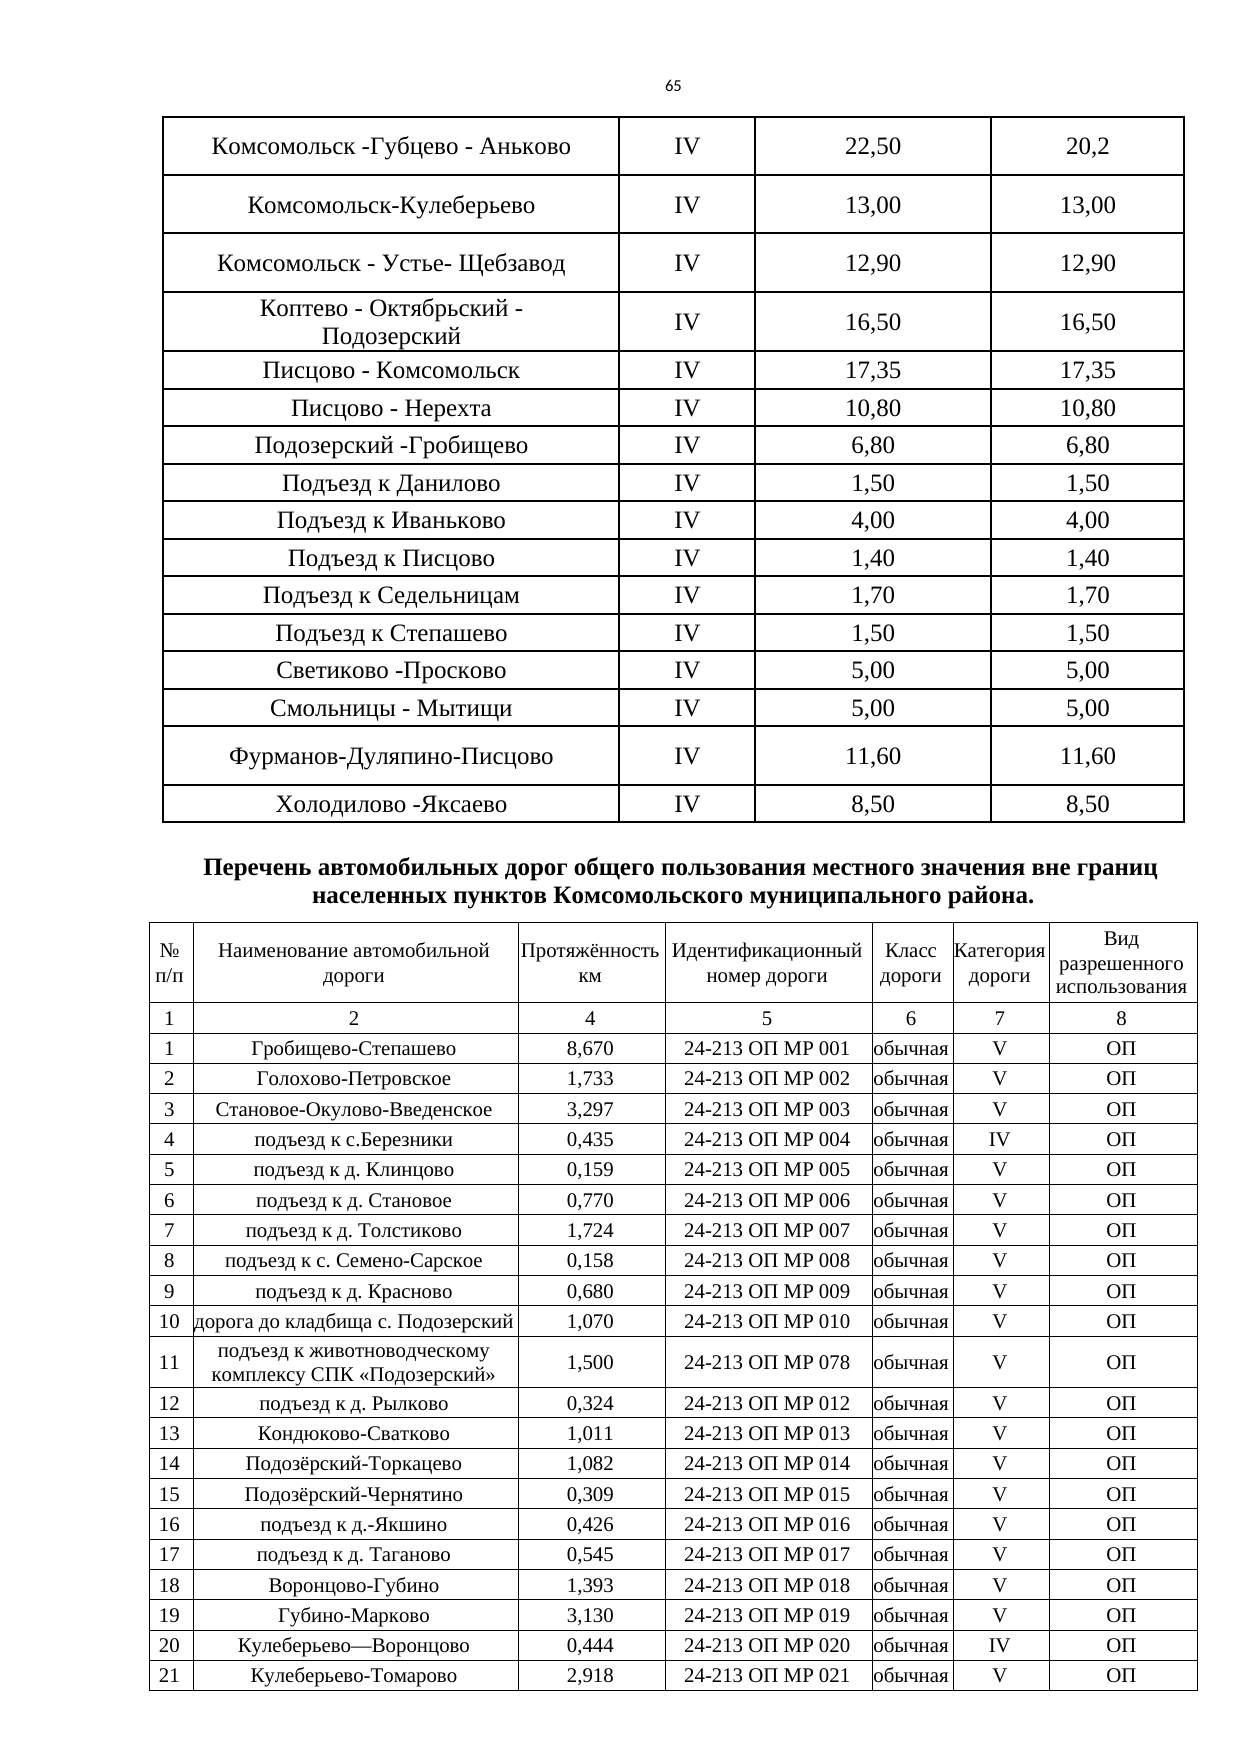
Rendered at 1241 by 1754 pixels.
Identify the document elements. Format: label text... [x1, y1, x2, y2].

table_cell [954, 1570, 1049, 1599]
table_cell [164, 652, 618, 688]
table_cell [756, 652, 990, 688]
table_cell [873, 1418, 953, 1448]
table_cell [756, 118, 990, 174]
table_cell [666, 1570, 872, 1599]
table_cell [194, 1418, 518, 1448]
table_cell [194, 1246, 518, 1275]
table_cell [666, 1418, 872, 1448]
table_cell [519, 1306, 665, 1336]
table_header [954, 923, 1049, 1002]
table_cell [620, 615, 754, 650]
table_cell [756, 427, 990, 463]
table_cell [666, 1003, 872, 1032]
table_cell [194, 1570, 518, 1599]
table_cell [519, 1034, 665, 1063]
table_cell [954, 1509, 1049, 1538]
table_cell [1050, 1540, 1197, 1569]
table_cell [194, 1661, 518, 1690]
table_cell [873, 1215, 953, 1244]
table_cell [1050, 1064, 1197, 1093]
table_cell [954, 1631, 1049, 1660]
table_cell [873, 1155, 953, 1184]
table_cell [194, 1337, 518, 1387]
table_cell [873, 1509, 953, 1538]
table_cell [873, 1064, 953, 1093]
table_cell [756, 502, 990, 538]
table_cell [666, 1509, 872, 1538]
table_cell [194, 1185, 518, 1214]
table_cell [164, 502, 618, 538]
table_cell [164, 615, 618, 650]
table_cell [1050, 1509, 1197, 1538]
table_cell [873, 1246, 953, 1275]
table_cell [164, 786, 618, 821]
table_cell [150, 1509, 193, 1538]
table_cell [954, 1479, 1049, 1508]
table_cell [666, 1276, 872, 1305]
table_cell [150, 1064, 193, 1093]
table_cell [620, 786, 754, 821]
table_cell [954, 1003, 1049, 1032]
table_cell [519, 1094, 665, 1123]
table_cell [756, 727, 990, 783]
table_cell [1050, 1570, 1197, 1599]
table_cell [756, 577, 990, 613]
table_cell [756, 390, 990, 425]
text Перечень автомобильных дорог общего пользования местного значения вне границ населенных пунктов Комсомольского муниципального района. [150, 852, 1196, 909]
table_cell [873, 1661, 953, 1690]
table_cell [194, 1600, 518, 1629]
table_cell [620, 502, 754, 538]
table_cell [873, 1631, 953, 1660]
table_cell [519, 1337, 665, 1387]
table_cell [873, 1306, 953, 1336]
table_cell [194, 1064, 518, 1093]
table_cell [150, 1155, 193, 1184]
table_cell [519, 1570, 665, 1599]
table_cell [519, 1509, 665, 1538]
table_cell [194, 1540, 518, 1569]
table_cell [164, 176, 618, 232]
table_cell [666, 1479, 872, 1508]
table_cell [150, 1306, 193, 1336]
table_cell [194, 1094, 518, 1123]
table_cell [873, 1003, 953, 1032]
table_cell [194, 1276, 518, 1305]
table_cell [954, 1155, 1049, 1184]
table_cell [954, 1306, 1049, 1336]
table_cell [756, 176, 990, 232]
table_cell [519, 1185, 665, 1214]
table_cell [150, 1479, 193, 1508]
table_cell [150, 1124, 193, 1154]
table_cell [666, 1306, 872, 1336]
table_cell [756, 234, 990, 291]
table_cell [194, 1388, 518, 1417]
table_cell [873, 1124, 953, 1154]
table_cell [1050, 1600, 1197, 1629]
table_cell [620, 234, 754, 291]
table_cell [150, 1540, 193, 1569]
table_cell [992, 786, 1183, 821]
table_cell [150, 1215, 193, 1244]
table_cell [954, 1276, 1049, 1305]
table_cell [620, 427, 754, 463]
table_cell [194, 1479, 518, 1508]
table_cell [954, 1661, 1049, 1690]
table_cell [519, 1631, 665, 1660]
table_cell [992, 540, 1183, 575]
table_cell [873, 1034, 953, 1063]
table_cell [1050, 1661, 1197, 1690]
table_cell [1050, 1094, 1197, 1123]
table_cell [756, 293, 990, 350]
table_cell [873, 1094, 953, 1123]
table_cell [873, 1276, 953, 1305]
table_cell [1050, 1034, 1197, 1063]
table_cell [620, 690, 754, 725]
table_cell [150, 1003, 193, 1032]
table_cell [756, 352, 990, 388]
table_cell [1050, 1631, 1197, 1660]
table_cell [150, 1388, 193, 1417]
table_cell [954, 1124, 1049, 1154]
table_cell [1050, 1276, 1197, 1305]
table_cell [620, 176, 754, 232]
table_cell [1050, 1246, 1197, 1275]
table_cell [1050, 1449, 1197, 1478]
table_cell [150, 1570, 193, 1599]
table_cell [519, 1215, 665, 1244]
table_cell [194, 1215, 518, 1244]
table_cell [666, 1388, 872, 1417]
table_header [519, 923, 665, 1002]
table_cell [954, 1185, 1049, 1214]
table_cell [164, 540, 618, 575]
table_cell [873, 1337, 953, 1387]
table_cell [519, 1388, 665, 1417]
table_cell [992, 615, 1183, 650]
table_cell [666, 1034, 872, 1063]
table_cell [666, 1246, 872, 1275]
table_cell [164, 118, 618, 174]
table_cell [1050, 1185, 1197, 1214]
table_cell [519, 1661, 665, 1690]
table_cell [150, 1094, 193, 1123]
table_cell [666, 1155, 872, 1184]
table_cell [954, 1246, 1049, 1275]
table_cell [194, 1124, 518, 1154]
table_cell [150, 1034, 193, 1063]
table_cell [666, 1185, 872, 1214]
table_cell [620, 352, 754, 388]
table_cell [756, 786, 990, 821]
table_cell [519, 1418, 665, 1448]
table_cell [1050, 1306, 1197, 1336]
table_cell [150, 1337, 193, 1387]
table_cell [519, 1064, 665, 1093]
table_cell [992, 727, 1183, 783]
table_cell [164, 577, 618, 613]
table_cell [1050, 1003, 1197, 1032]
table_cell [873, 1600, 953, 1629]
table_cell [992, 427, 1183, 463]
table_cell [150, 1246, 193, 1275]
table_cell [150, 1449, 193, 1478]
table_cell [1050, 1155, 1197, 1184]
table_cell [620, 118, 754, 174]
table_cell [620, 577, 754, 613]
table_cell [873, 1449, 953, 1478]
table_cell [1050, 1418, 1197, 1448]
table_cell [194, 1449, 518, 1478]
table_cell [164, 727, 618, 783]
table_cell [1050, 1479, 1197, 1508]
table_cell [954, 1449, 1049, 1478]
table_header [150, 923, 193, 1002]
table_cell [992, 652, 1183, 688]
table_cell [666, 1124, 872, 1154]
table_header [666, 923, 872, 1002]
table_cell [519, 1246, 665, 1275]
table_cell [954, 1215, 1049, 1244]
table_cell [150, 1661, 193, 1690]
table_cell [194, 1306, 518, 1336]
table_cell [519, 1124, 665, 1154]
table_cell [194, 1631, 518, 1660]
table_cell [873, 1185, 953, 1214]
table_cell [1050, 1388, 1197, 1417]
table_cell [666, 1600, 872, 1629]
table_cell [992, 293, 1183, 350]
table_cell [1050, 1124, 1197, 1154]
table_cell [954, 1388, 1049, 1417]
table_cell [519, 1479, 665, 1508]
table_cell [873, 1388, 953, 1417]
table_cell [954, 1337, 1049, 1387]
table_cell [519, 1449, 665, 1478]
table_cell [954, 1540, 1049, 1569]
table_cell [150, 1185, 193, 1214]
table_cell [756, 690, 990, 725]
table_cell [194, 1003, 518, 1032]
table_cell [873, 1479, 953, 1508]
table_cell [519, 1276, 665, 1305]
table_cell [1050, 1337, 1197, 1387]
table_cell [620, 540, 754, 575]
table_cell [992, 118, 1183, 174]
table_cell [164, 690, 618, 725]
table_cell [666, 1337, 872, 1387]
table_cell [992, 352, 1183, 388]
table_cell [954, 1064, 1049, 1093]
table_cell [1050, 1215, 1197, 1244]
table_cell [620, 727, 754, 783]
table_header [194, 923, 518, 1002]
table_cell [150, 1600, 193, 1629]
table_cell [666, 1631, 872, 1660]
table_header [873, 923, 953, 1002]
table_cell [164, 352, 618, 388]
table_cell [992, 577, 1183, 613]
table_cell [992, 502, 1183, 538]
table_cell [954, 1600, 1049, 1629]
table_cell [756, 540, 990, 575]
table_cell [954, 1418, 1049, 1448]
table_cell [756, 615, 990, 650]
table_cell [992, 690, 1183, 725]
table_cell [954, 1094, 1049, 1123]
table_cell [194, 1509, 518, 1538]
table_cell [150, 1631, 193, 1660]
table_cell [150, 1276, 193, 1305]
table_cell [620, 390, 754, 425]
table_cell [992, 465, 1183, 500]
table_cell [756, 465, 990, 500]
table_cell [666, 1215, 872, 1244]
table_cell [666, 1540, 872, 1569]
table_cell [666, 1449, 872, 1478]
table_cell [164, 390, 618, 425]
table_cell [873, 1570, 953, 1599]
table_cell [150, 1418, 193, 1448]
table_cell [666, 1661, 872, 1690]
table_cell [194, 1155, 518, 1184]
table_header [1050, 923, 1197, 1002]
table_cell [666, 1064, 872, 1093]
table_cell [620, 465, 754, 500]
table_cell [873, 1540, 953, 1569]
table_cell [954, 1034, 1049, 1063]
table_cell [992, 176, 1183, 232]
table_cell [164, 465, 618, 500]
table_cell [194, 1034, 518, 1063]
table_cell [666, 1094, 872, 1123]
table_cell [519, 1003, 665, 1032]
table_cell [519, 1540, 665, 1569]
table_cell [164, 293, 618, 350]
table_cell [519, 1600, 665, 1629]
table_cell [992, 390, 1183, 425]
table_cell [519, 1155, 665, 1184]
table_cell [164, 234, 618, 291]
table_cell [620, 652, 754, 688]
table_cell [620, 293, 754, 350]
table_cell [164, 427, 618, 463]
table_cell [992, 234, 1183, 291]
